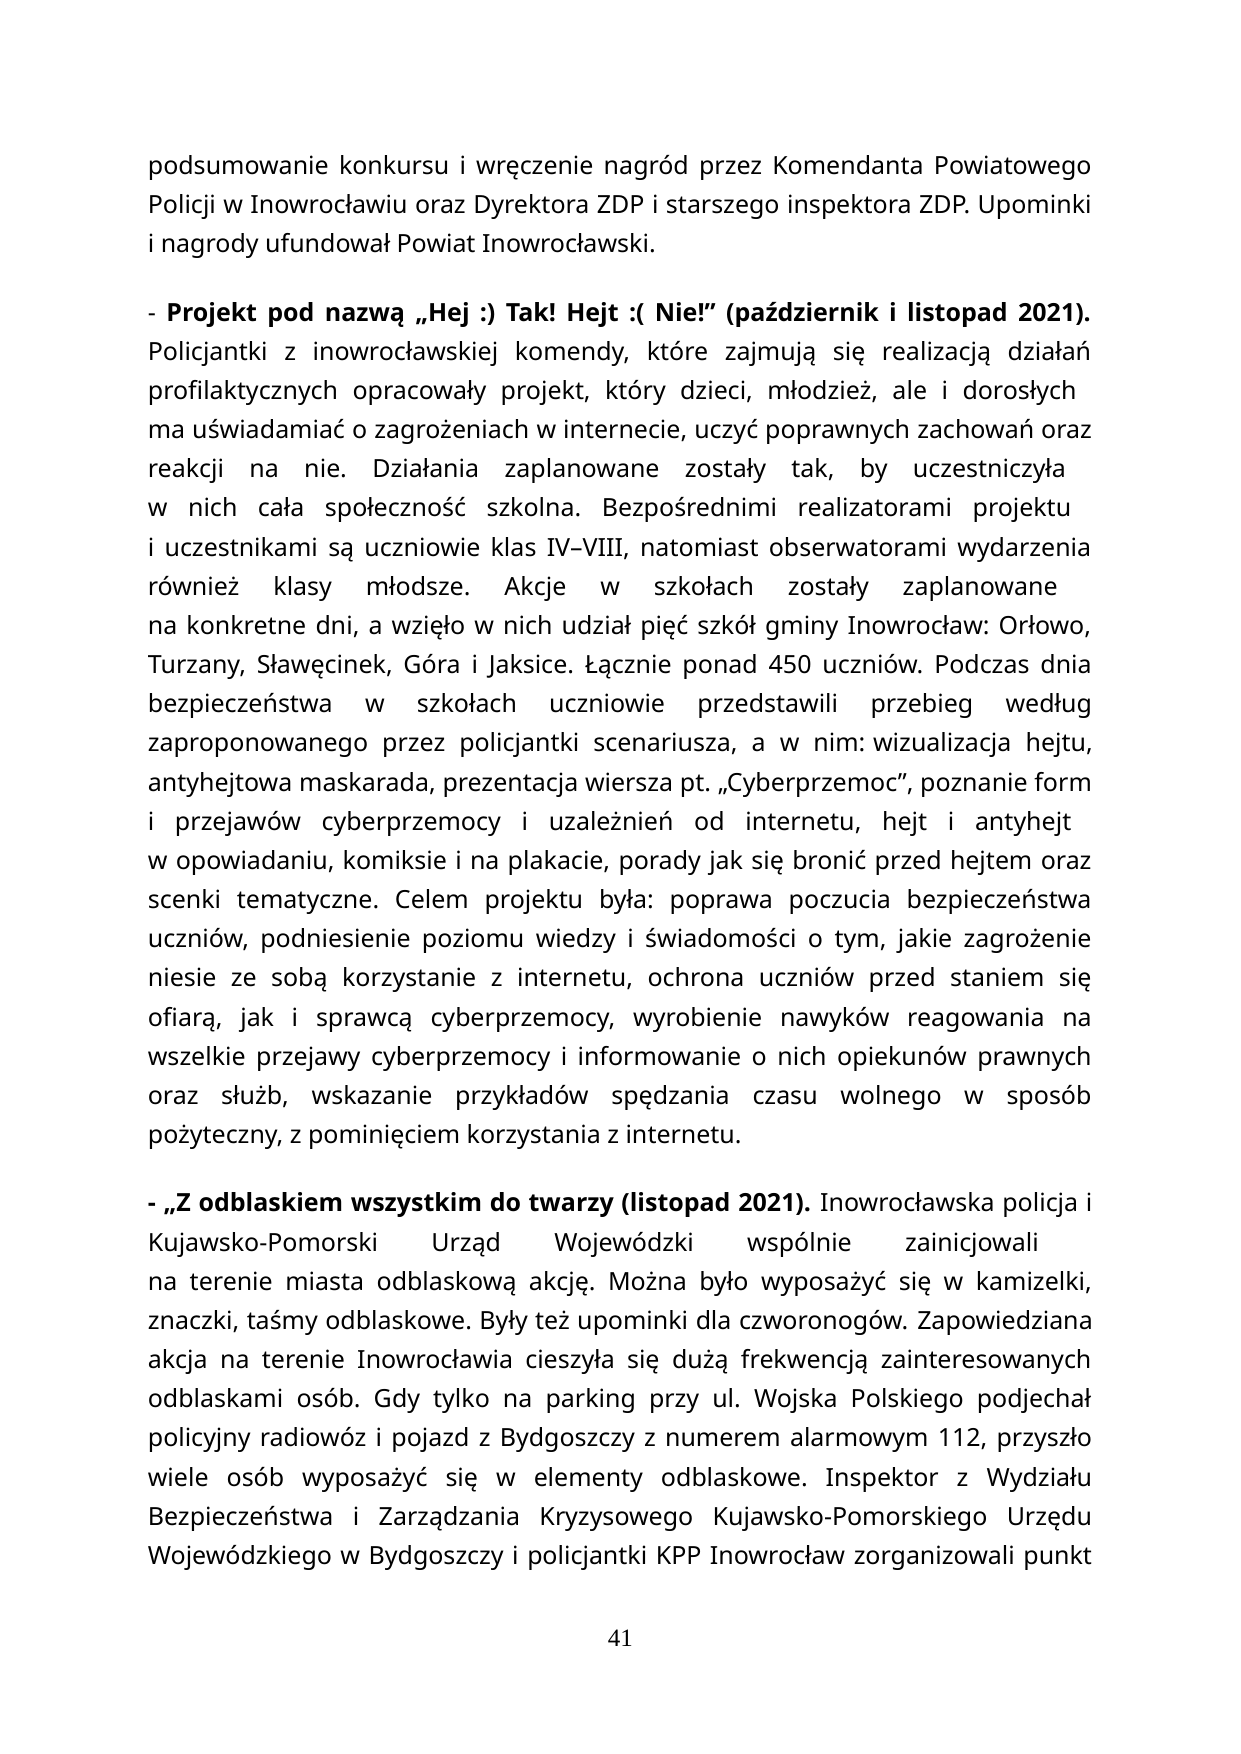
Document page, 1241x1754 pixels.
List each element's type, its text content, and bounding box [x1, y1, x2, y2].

text - Projekt pod nazwą „Hej :) Tak! Hejt :( Nie!” (październik i listopad 2021). Policjantki z inowrocławskiej komendy, które zajmują się realizacją działań profilaktycznych opracowały projekt, który dzieci, młodzież, ale i dorosłych ma uświadamiać o zagrożeniach w internecie, uczyć poprawnych zachowań oraz reakcji na nie. Działania zaplanowane zostały tak, by uczestniczyła w nich cała społeczność szkolna. Bezpośrednimi realizatorami projektu i uczestnikami są uczniowie klas IV–VIII, natomiast obserwatorami wydarzenia również klasy młodsze. Akcje w szkołach zostały zaplanowane na konkretne dni, a wzięło w nich udział pięć szkół gminy Inowrocław: Orłowo, Turzany, Sławęcinek, Góra i Jaksice. Łącznie ponad 450 uczniów. Podczas dnia bezpieczeństwa w szkołach uczniowie przedstawili przebieg według zaproponowanego przez policjantki scenariusza, a w nim: wizualizacja hejtu, antyhejtowa maskarada, prezentacja wiersza pt. „Cyberprzemoc”, poznanie form i przejawów cyberprzemocy i uzależnień od internetu, hejt i antyhejt w opowiadaniu, komiksie i na plakacie, porady jak się bronić przed hejtem oraz scenki tematyczne. Celem projektu była: poprawa poczucia bezpieczeństwa uczniów, podniesienie poziomu wiedzy i świadomości o tym, jakie zagrożenie niesie ze sobą korzystanie z internetu, ochrona uczniów przed staniem się ofiarą, jak i sprawcą cyberprzemocy, wyrobienie nawyków reagowania na wszelkie przejawy cyberprzemocy i informowanie o nich opiekunów prawnych oraz służb, wskazanie przykładów spędzania czasu wolnego w sposób pożyteczny, z pominięciem korzystania z internetu. [148, 294, 1093, 1151]
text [148, 148, 1093, 260]
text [148, 1185, 1093, 1572]
